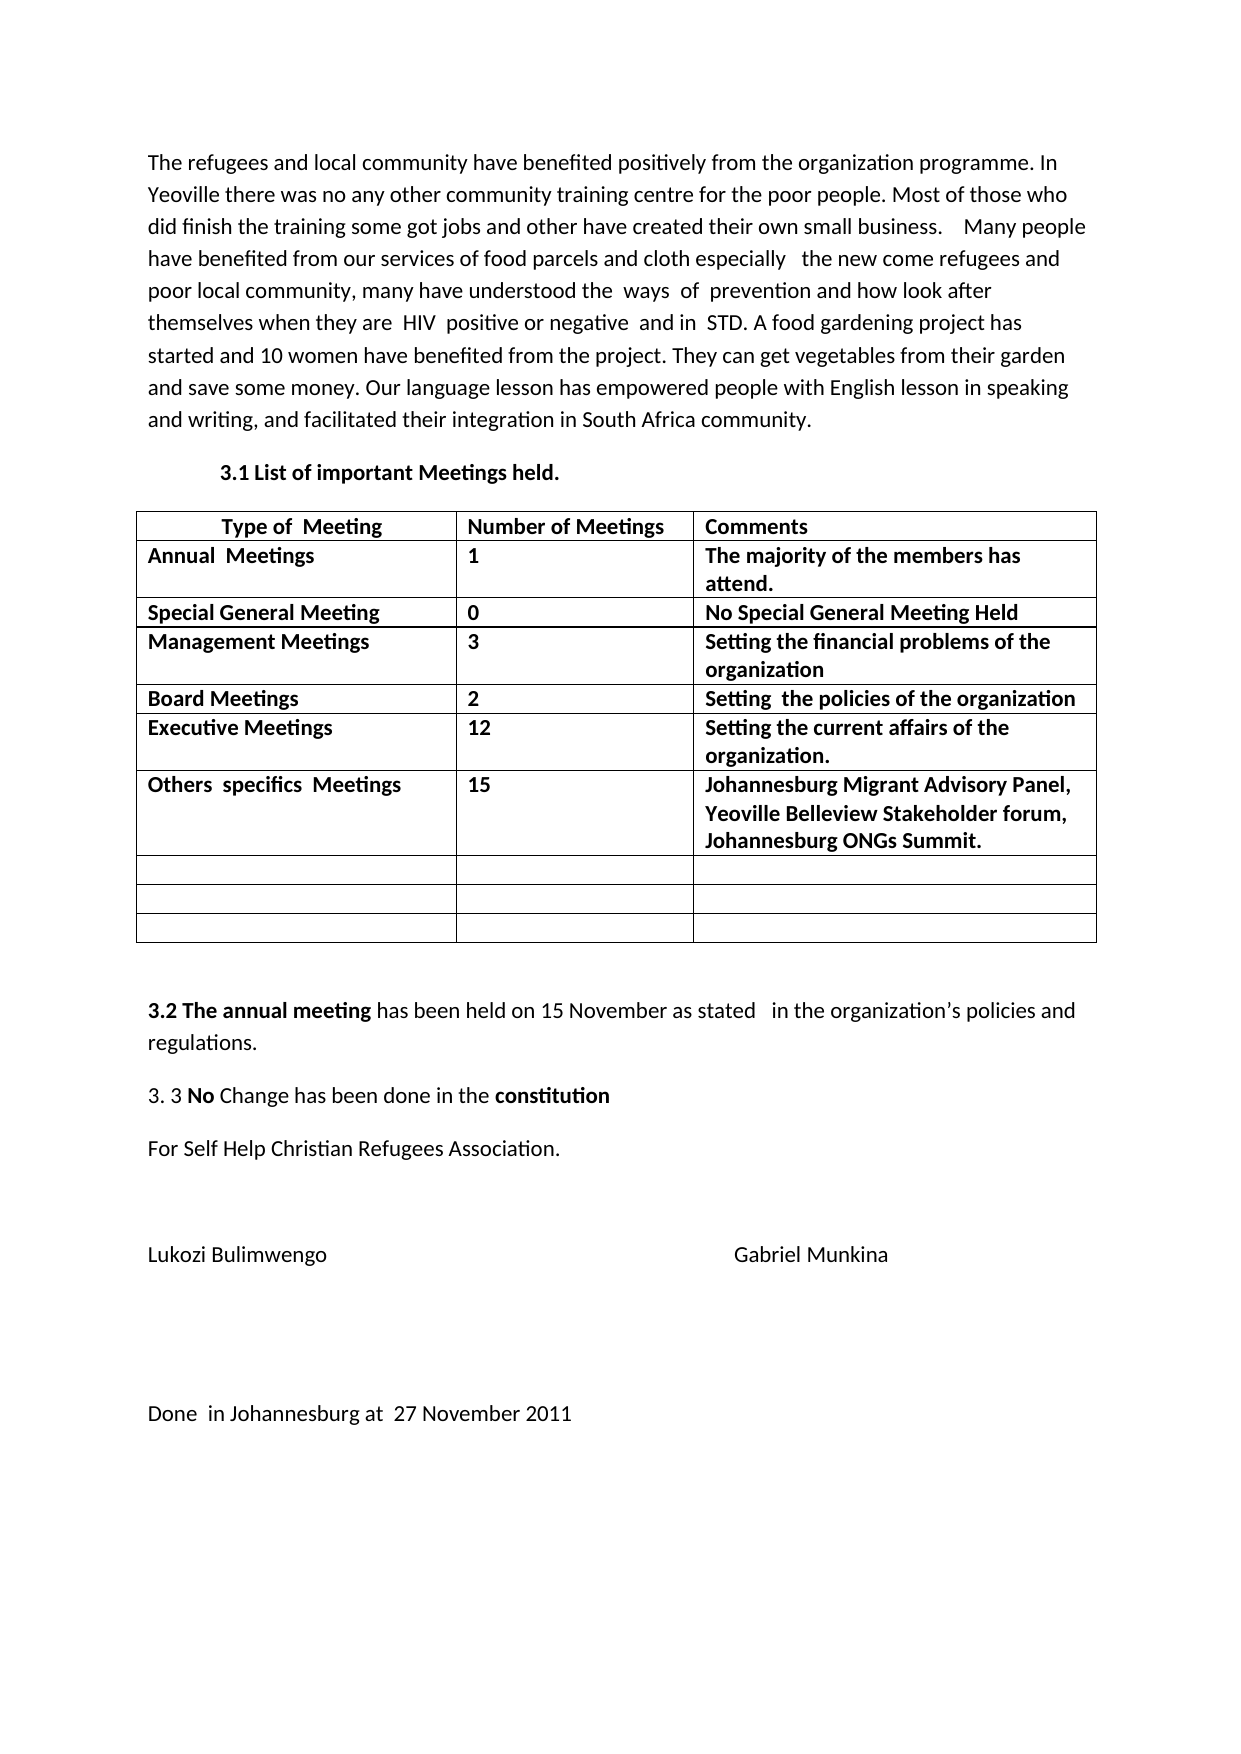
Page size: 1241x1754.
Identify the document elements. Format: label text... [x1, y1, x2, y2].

table_cell Setting the current affairs of the organization. [694, 714, 1096, 769]
table_cell [137, 885, 456, 913]
table_cell The majority of the members has attend. [694, 541, 1096, 597]
text 3.1 List of important Meetings held. [148, 458, 1093, 486]
table_header Type of Meeting [137, 512, 456, 540]
table_cell Johannesburg Migrant Advisory Panel, Yeoville Belleview Stakeholder forum, Johannesburg ONGs Summit. [694, 771, 1096, 855]
table_cell Annual Meetings [137, 541, 456, 597]
text 3. 3 No Change has been done in the constitution [148, 1081, 1093, 1109]
table_cell Others specifics Meetings [137, 771, 456, 855]
table_cell Board Meetings [137, 685, 456, 712]
table_cell Management Meetings [137, 628, 456, 683]
table_cell 0 [457, 598, 693, 626]
table_cell 3 [457, 628, 693, 683]
table_cell [694, 856, 1096, 884]
table_cell 1 [457, 541, 693, 597]
table_header Number of Meetings [457, 512, 693, 540]
text For Self Help Christian Refugees Association. [148, 1134, 1093, 1162]
table_cell [694, 885, 1096, 913]
table_cell 15 [457, 771, 693, 855]
table_header Comments [694, 512, 1096, 540]
text 3.2 The annual meeting has been held on 15 November as stated in the organization’s policies and regulations. [148, 996, 1093, 1056]
table_cell 2 [457, 685, 693, 712]
table_cell [457, 885, 693, 913]
table_cell Setting the policies of the organization [694, 685, 1096, 712]
table_cell Setting the financial problems of the organization [694, 628, 1096, 683]
text Lukozi Bulimwengo Gabriel Munkina [148, 1240, 1093, 1268]
table_cell [457, 914, 693, 942]
table_cell Special General Meeting [137, 598, 456, 626]
table_cell [137, 914, 456, 942]
text Done in Johannesburg at 27 November 2011 [148, 1399, 1093, 1427]
table_cell [694, 914, 1096, 942]
table_cell [137, 856, 456, 884]
table_cell Executive Meetings [137, 714, 456, 769]
table_cell 12 [457, 714, 693, 769]
text The refugees and local community have benefited positively from the organization programme. In Yeoville there was no any other community training centre for the poor people. Most of those who did finish the training some got jobs and other have created their own small business. Many people have benefited from our services of food parcels and cloth especially the new come refugees and poor local community, many have understood the ways of prevention and how look after themselves when they are HIV positive or negative and in STD. A food gardening project has started and 10 women have benefited from the project. They can get vegetables from their garden and save some money. Our language lesson has empowered people with English lesson in speaking and writing, and facilitated their integration in South Africa community. [148, 148, 1093, 433]
table_cell [457, 856, 693, 884]
table_cell No Special General Meeting Held [694, 598, 1096, 626]
